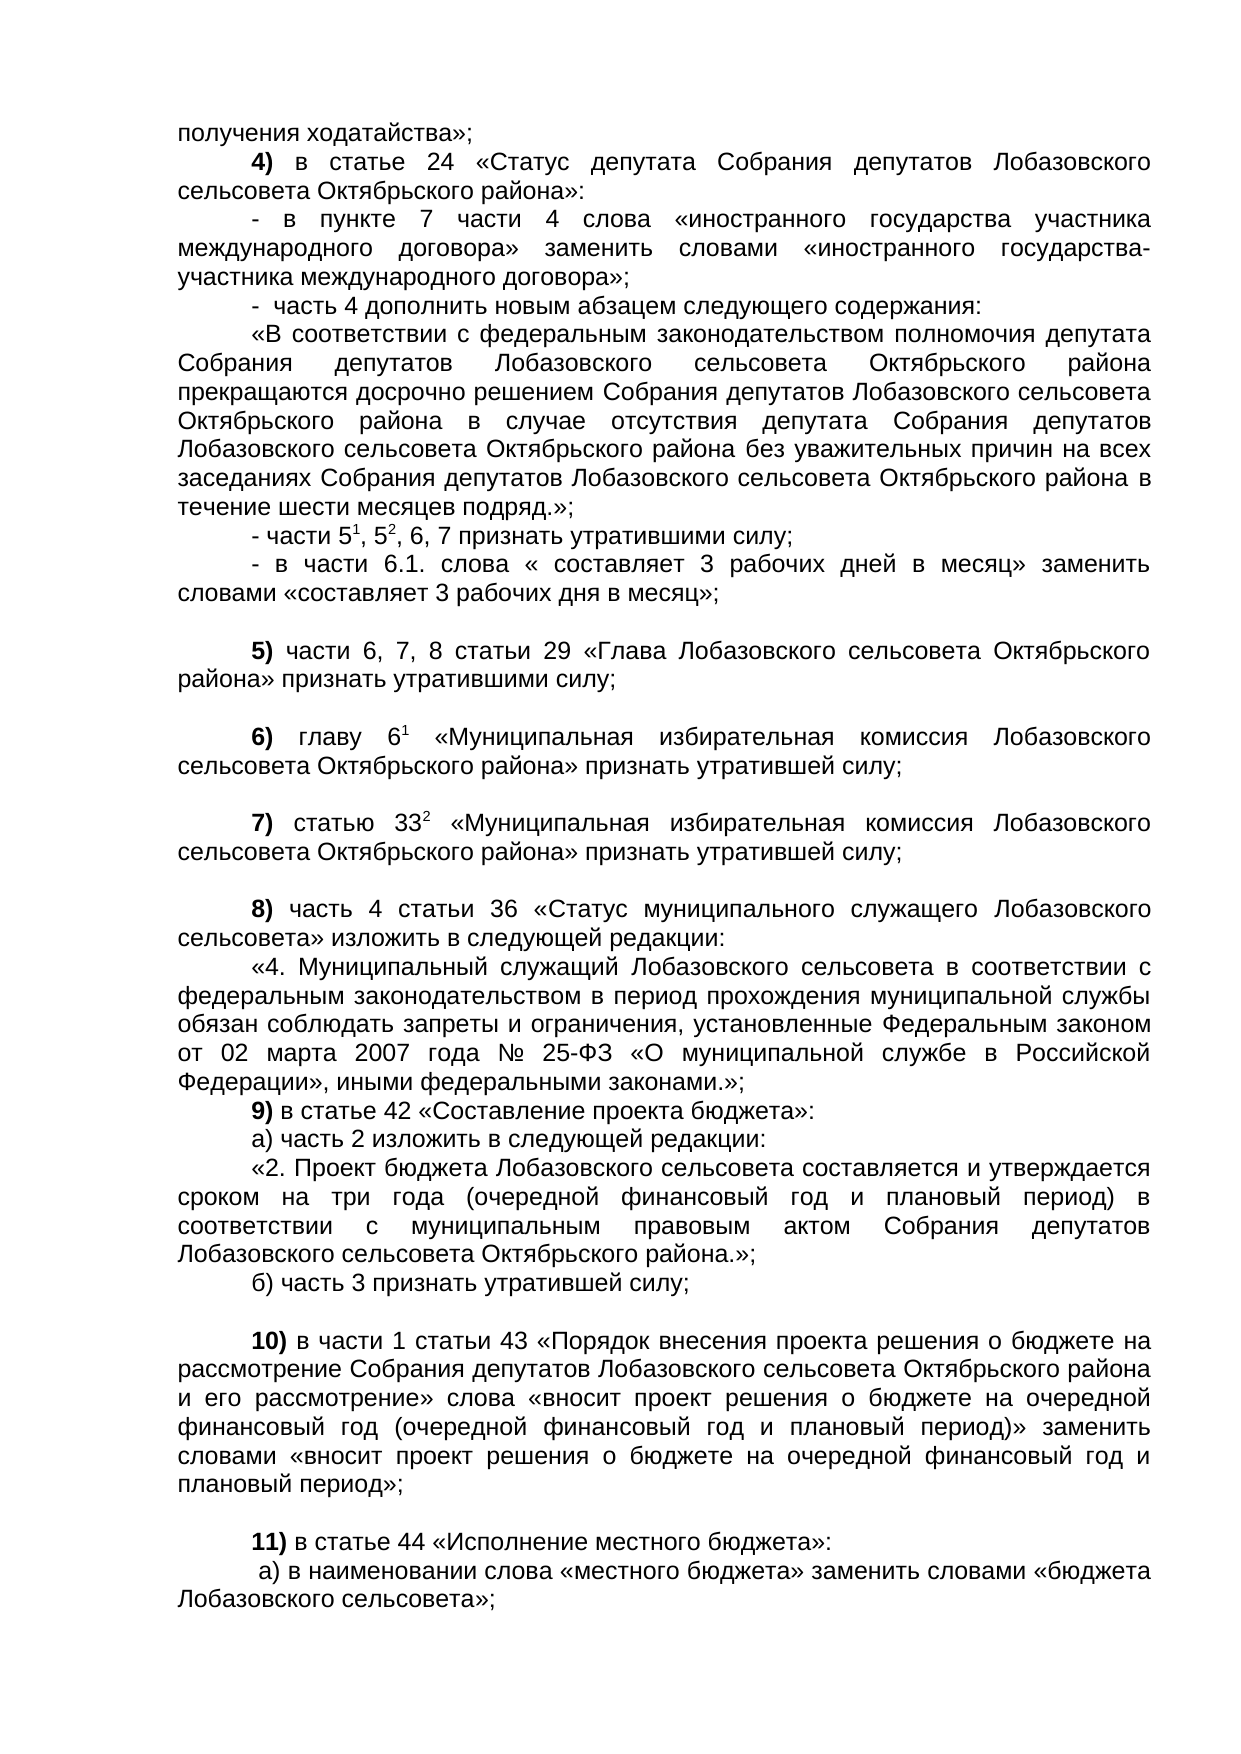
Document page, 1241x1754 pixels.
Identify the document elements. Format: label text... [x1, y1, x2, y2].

text 4) в статье 24 «Статус депутата Собрания депутатов Лобазовского сельсовета Октябрьского района»: [177, 147, 1152, 204]
text «В соответствии с федеральным законодательством полномочия депутата Собрания депутатов Лобазовского сельсовета Октябрьского района прекращаются досрочно решением Собрания депутатов Лобазовского сельсовета Октябрьского района в случае отсутствия депутата Собрания депутатов Лобазовского сельсовета Октябрьского района без уважительных причин на всех заседаниях Собрания депутатов Лобазовского сельсовета Октябрьского района в течение шести месяцев подряд.»; [177, 319, 1152, 521]
text - части 51, 52, 6, 7 признать утратившими силу; [177, 521, 1152, 549]
text а) в наименовании слова «местного бюджета» заменить словами «бюджета Лобазовского сельсовета»; [177, 1556, 1152, 1613]
text 8) часть 4 статьи 36 «Статус муниципального служащего Лобазовского сельсовета» изложить в следующей редакции: [177, 894, 1152, 952]
text б) часть 3 признать утратившей силу; [177, 1268, 1152, 1297]
text «2. Проект бюджета Лобазовского сельсовета составляется и утверждается сроком на три года (очередной финансовый год и плановый период) в соответствии с муниципальным правовым актом Собрания депутатов Лобазовского сельсовета Октябрьского района.»; [177, 1153, 1152, 1268]
text - в части 6.1. слова « составляет 3 рабочих дней в месяц» заменить словами «составляет 3 рабочих дня в месяц»; [177, 549, 1152, 607]
text 7) статью 332 «Муниципальная избирательная комиссия Лобазовского сельсовета Октябрьского района» признать утратившей силу; [177, 808, 1152, 866]
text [177, 118, 1152, 147]
text 10) в части 1 статьи 43 «Порядок внесения проекта решения о бюджете на рассмотрение Собрания депутатов Лобазовского сельсовета Октябрьского района и его рассмотрение» слова «вносит проект решения о бюджете на очередной финансовый год (очередной финансовый год и плановый период)» заменить словами «вносит проект решения о бюджете на очередной финансовый год и плановый период»; [177, 1326, 1152, 1498]
text 11) в статье 44 «Исполнение местного бюджета»: [177, 1527, 1152, 1556]
text а) часть 2 изложить в следующей редакции: [177, 1124, 1152, 1153]
text 6) главу 61 «Муниципальная избирательная комиссия Лобазовского сельсовета Октябрьского района» признать утратившей силу; [177, 722, 1152, 779]
text - в пункте 7 части 4 слова «иностранного государства участника международного договора» заменить словами «иностранного государства-участника международного договора»; [177, 204, 1152, 291]
text «4. Муниципальный служащий Лобазовского сельсовета в соответствии с федеральным законодательством в период прохождения муниципальной службы обязан соблюдать запреты и ограничения, установленные Федеральным законом от 02 марта 2007 года № 25-ФЗ «О муниципальной службе в Российской Федерации», иными федеральными законами.»; [177, 952, 1152, 1096]
text - часть 4 дополнить новым абзацем следующего содержания: [177, 291, 1152, 319]
text 5) части 6, 7, 8 статьи 29 «Глава Лобазовского сельсовета Октябрьского района» признать утратившими силу; [177, 636, 1152, 693]
text 9) в статье 42 «Составление проекта бюджета»: [177, 1096, 1152, 1124]
